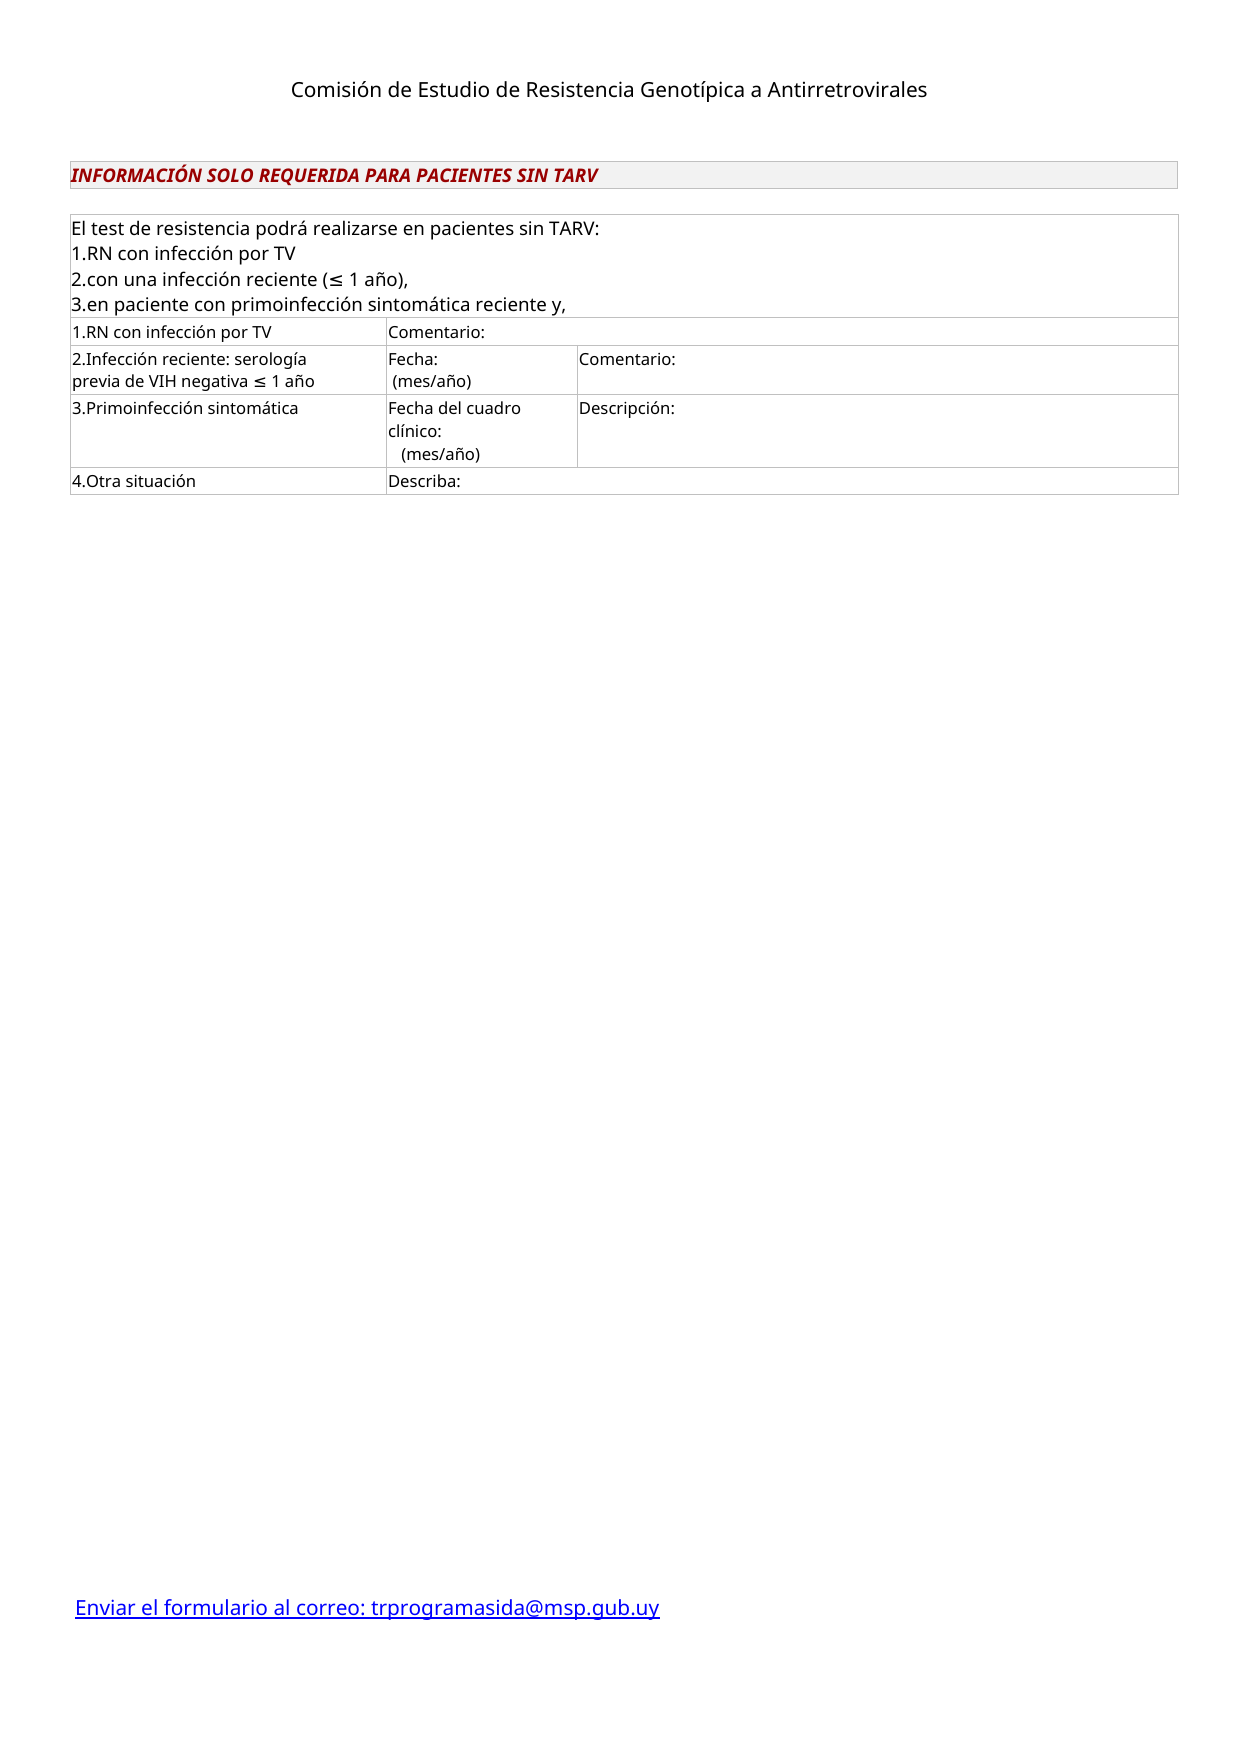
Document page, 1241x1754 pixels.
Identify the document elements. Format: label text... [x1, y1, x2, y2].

table_cell Fecha del cuadro clínico: (mes/año) [387, 395, 577, 467]
table_cell Descripción: [578, 395, 1178, 467]
table_cell 4.Otra situación [71, 468, 386, 494]
table_cell Comentario: [578, 346, 1178, 394]
table_cell 1.RN con infección por TV [71, 318, 386, 345]
table_cell 2.Infección reciente: serología previa de VIH negativa ≤ 1 año [71, 346, 386, 394]
table_header El test de resistencia podrá realizarse en pacientes sin TARV: 1.RN con infección por TV 2.con una infección reciente (≤ 1 año), 3.en paciente con primoinfección sintomática reciente y, [71, 215, 1178, 317]
table_cell Fecha: (mes/año) [387, 346, 577, 394]
table_cell Comentario: [387, 318, 1178, 345]
table_header INFORMACIÓN SOLO REQUERIDA PARA PACIENTES SIN TARV [71, 162, 1177, 188]
table_cell 3.Primoinfección sintomática [71, 395, 386, 467]
table_cell Describa: [387, 468, 1178, 494]
